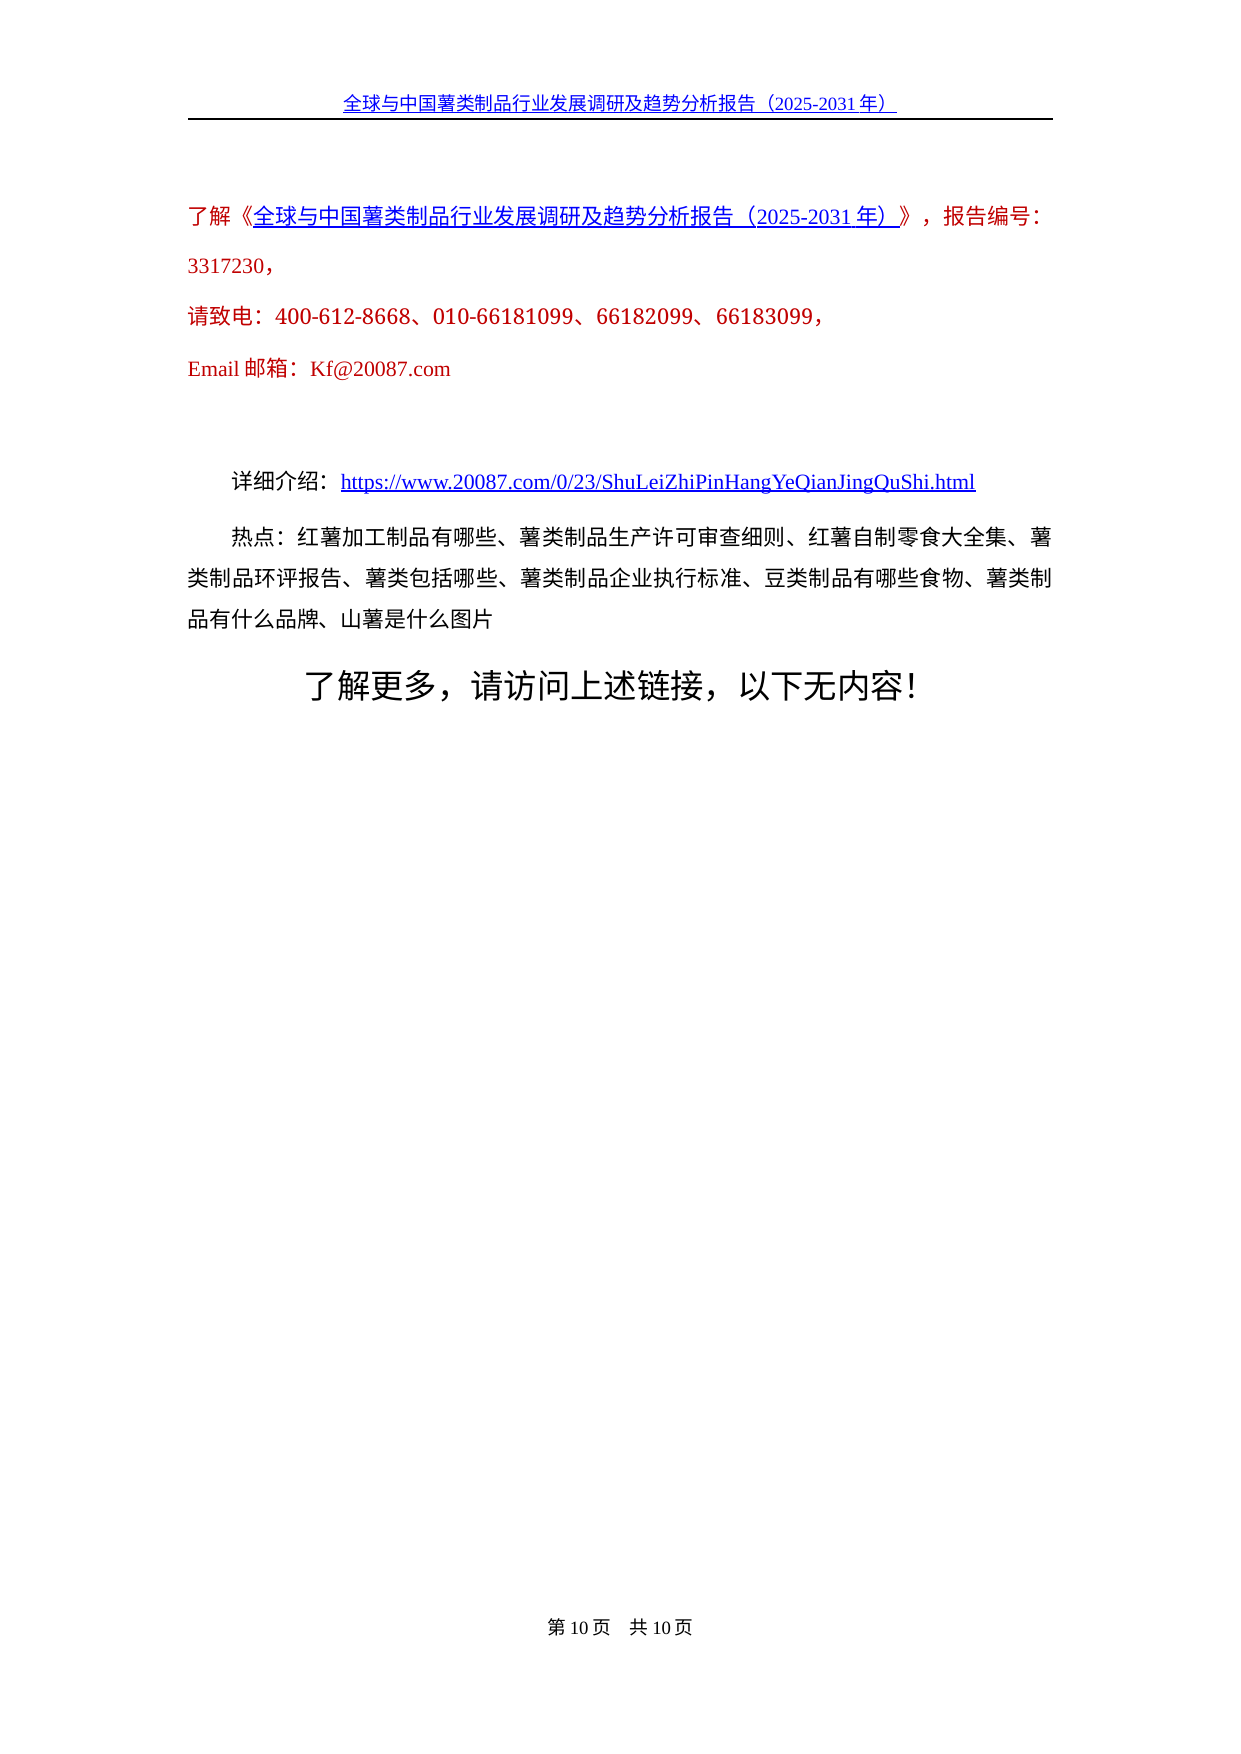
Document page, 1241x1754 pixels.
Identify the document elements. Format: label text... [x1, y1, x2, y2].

text 请致电：400-612-8668、010-66181099、66182099、66183099， [187, 299, 1053, 331]
text 了解《全球与中国薯类制品行业发展调研及趋势分析报告（2025-2031年）》，报告编号：3317230， [187, 198, 1053, 280]
text 热点：红薯加工制品有哪些、薯类制品生产许可审查细则、红薯自制零食大全集、薯类制品环评报告、薯类包括哪些、薯类制品企业执行标准、豆类制品有哪些食物、薯类制品有什么品牌、山薯是什么图片 [187, 520, 1053, 634]
text Email邮箱：Kf@20087.com [187, 350, 1053, 383]
text 详细介绍：https://www.20087.com/0/23/ShuLeiZhiPinHangYeQianJingQuShi.html [187, 463, 1053, 496]
title 了解更多，请访问上述链接，以下无内容！ [187, 651, 1053, 716]
